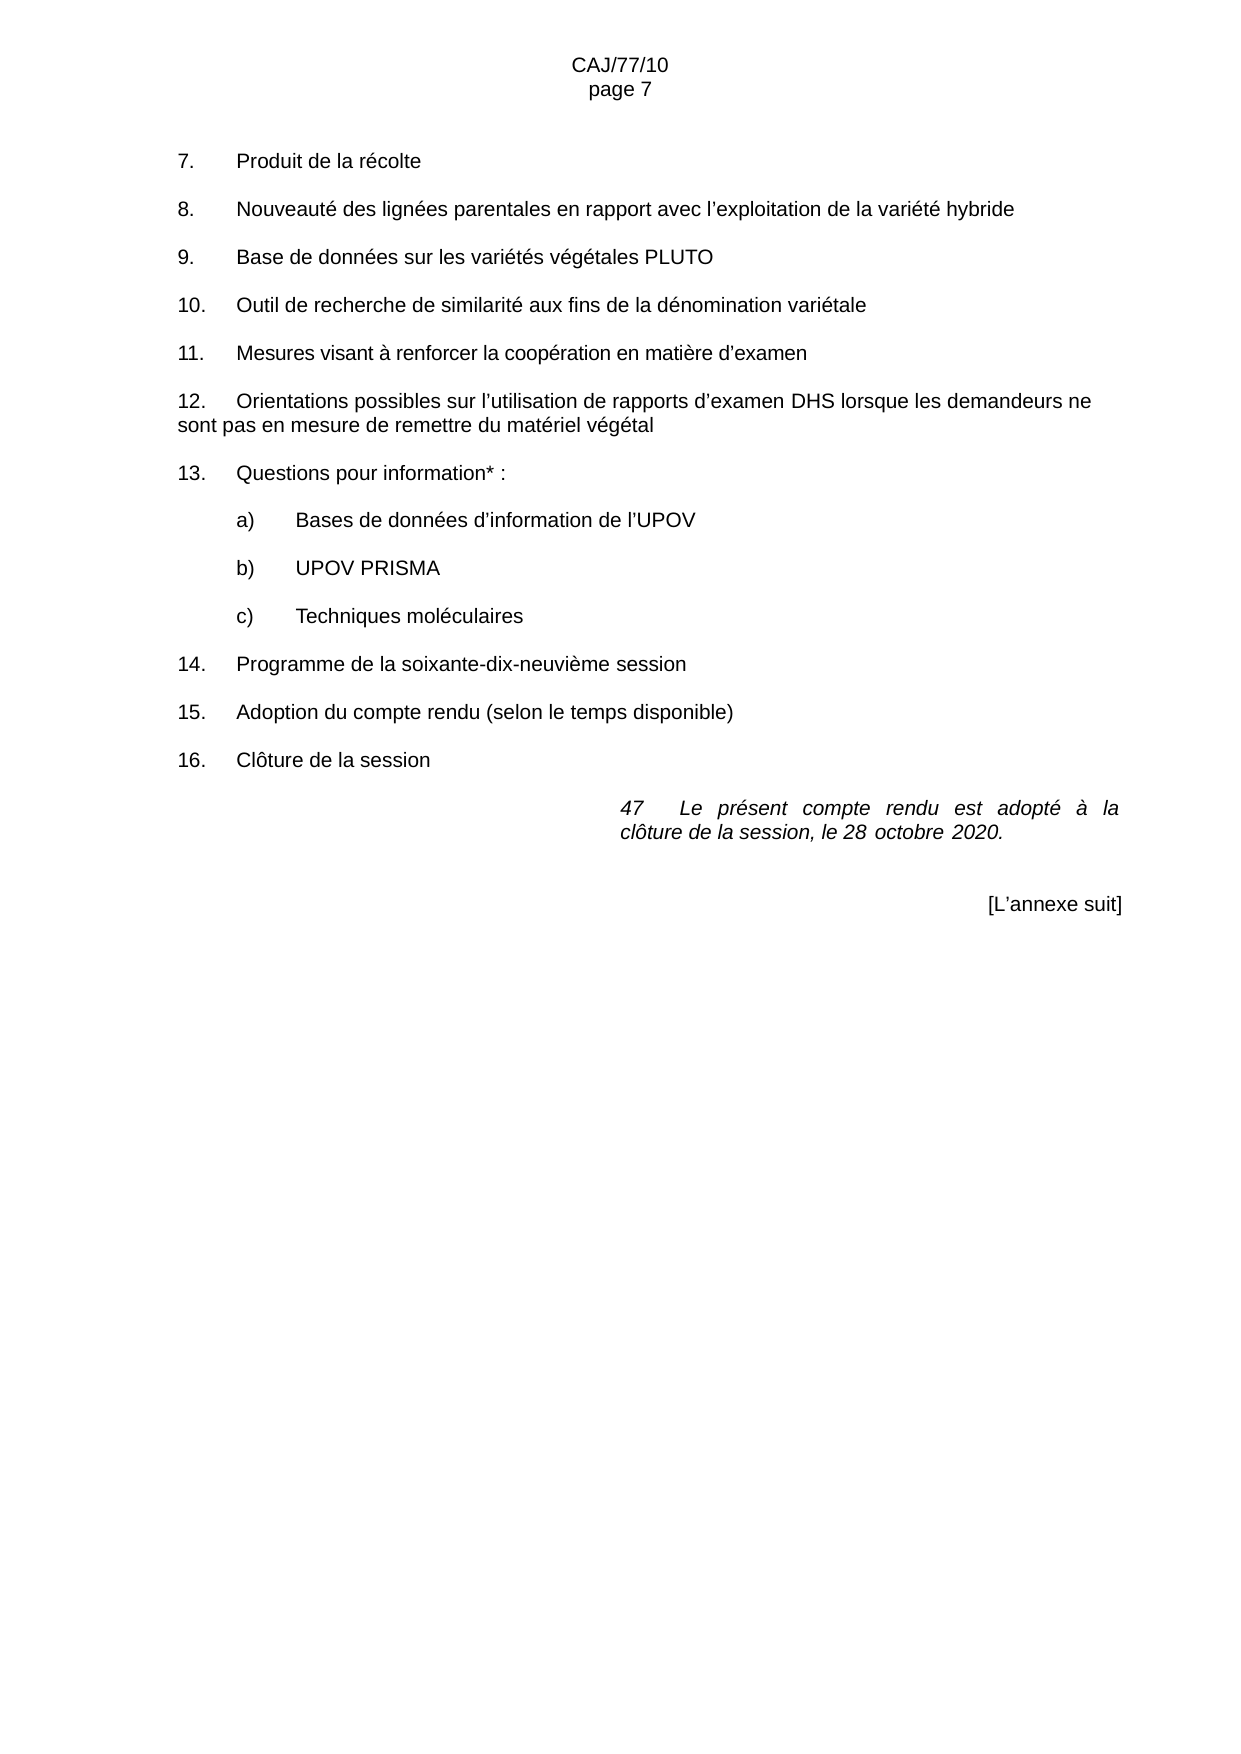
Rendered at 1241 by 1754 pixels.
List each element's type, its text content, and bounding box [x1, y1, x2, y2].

text 7. Produit de la récolte [118, 149, 1122, 173]
text Le présent compte rendu est adopté à la clôture de la session, le 28 octobre 2020. [620, 796, 1122, 844]
text [L’annexe suit] [118, 892, 1122, 916]
text 13. Questions pour information* : [118, 460, 1122, 484]
text a) Bases de données d’information de l’UPOV [177, 508, 1122, 532]
text 14. Programme de la soixante-dix-neuvième session [118, 652, 1122, 676]
text 11. Mesures visant à renforcer la coopération en matière d’examen [177, 341, 1122, 364]
text b) UPOV PRISMA [177, 556, 1122, 580]
text 16. Clôture de la session [118, 748, 1122, 772]
text 10. Outil de recherche de similarité aux fins de la dénomination variétale [118, 293, 1122, 317]
text 15. Adoption du compte rendu (selon le temps disponible) [118, 700, 1122, 724]
text 12. Orientations possibles sur l’utilisation de rapports d’examen DHS lorsque les demandeurs ne sont pas en mesure de remettre du matériel végétal [177, 388, 1122, 436]
text c) Techniques moléculaires [177, 604, 1122, 628]
text 9. Base de données sur les variétés végétales PLUTO [118, 245, 1122, 269]
text 8. Nouveauté des lignées parentales en rapport avec l’exploitation de la variété hybride [118, 197, 1122, 221]
